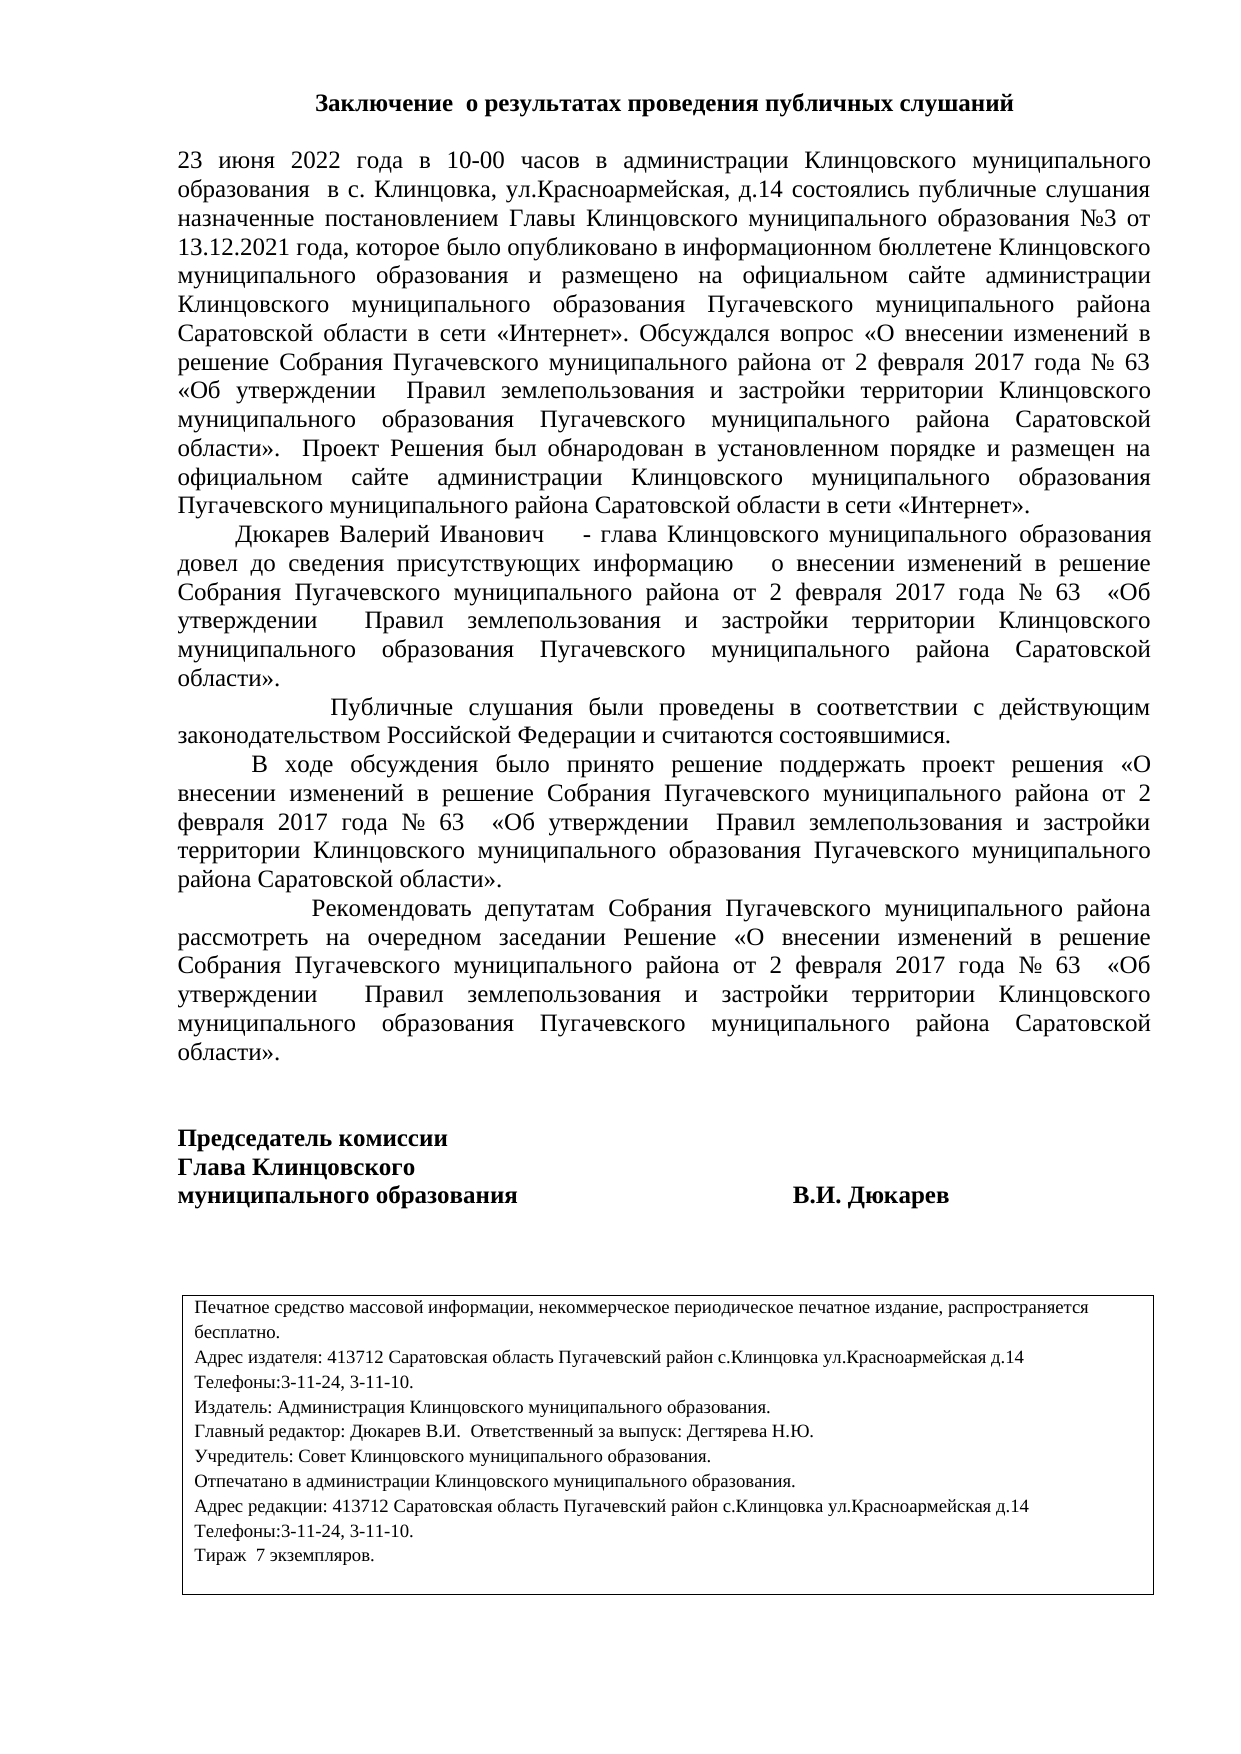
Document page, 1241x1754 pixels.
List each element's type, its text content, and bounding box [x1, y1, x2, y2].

list Публичные слушания были проведены в соответствии с действующим законодательством Российской Федерации и считаются состоявшимися. [177, 692, 1152, 749]
list 23 июня 2022 года в 10-00 часов в администрации Клинцовского муниципального образования в с. Клинцовка, ул.Красноармейская, д.14 состоялись публичные слушания назначенные постановлением Главы Клинцовского муниципального образования №3 от 13.12.2021 года, которое было опубликовано в информационном бюллетене Клинцовского муниципального образования и размещено на официальном сайте администрации Клинцовского муниципального образования Пугачевского муниципального района Саратовской области в сети «Интернет». Обсуждался вопрос «О внесении изменений в решение Собрания Пугачевского муниципального района от 2 февраля 2017 года № 63 «Об утверждении Правил землепользования и застройки территории Клинцовского муниципального образования Пугачевского муниципального района Саратовской области». Проект Решения был обнародован в установленном порядке и размещен на официальном сайте администрации Клинцовского муниципального образования Пугачевского муниципального района Саратовской области в сети «Интернет». [177, 145, 1152, 519]
text Глава Клинцовского [177, 1152, 1152, 1180]
table_header Печатное средство массовой информации, некоммерческое периодическое печатное издание, распространяется бесплатно. Адрес издателя: 413712 Саратовская область Пугачевский район с.Клинцовка ул.Красноармейская д.14 Телефоны:3-11-24, 3-11-10. Издатель: Администрация Клинцовского муниципального образования. Главный редактор: Дюкарев В.И. Ответственный за выпуск: Дегтярева Н.Ю. Учредитель: Совет Клинцовского муниципального образования. Отпечатано в администрации Клинцовского муниципального образования. Адрес редакции: 413712 Саратовская область Пугачевский район с.Клинцовка ул.Красноармейская д.14 Телефоны:3-11-24, 3-11-10. Тираж 7 экземпляров. [183, 1296, 1153, 1594]
list Рекомендовать депутатам Собрания Пугачевского муниципального района рассмотреть на очередном заседании Решение «О внесении изменений в решение Собрания Пугачевского муниципального района от 2 февраля 2017 года № 63 «Об утверждении Правил землепользования и застройки территории Клинцовского муниципального образования Пугачевского муниципального района Саратовской области». [177, 893, 1152, 1065]
text муниципального образования В.И. Дюкарев [177, 1180, 1152, 1209]
list В ходе обсуждения было принято решение поддержать проект решения «О внесении изменений в решение Собрания Пугачевского муниципального района от 2 февраля 2017 года № 63 «Об утверждении Правил землепользования и застройки территории Клинцовского муниципального образования Пугачевского муниципального района Саратовской области». [177, 749, 1152, 893]
list Дюкарев Валерий Иванович - глава Клинцовского муниципального образования довел до сведения присутствующих информацию о внесении изменений в решение Собрания Пугачевского муниципального района от 2 февраля 2017 года № 63 «Об утверждении Правил землепользования и застройки территории Клинцовского муниципального образования Пугачевского муниципального района Саратовской области». [177, 519, 1152, 692]
text Заключение о результатах проведения публичных слушаний [177, 88, 1152, 117]
text Председатель комиссии [177, 1123, 1152, 1152]
